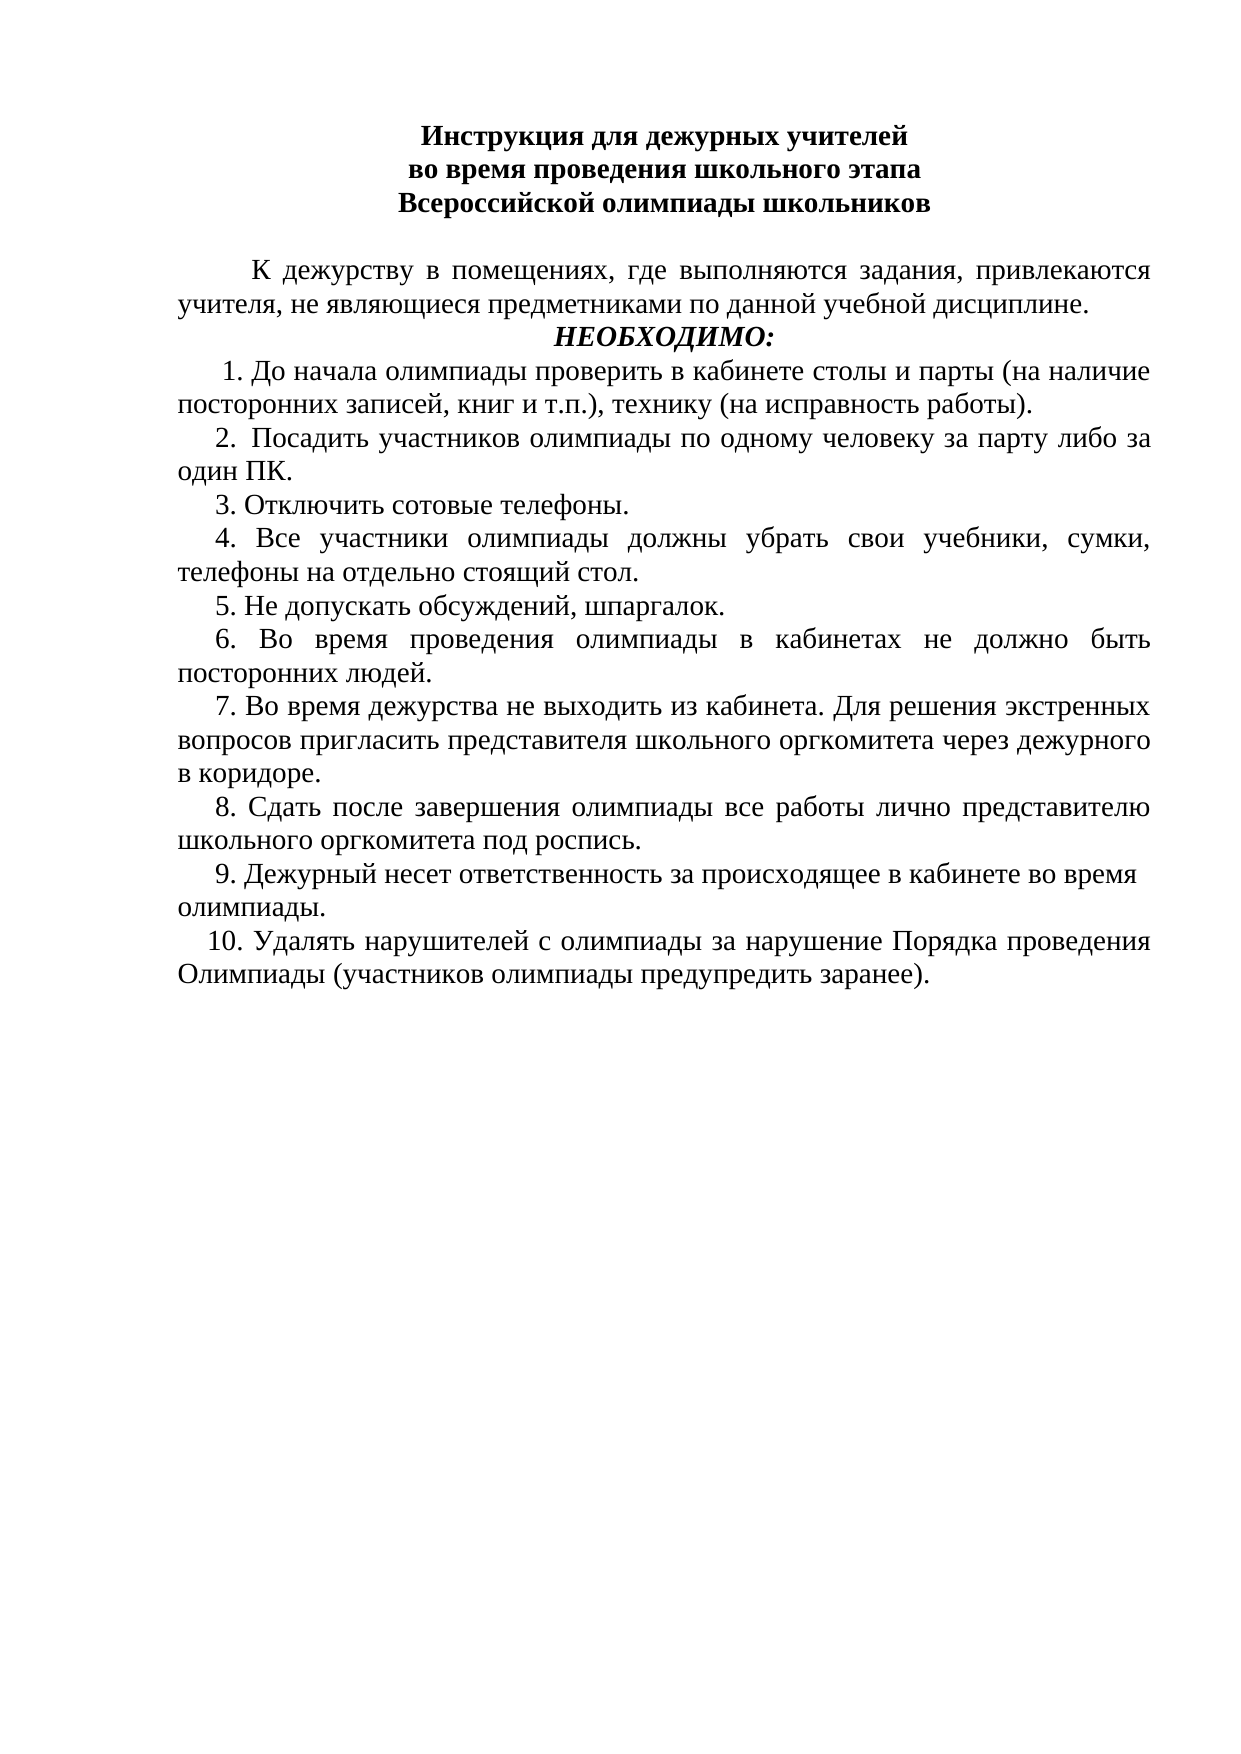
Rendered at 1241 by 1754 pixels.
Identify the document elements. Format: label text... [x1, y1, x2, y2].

text во время проведения школьного этапа [177, 152, 1152, 185]
text 3. Отключить сотовые телефоны. [177, 487, 1152, 521]
text 7. Во время дежурства не выходить из кабинета. Для решения экстренных вопросов пригласить представителя школьного оргкомитета через дежурного в коридоре. [177, 688, 1152, 789]
text К дежурству в помещениях, где выполняются задания, привлекаются учителя, не являющиеся предметниками по данной учебной дисциплине. [177, 252, 1152, 319]
text 8. Сдать после завершения олимпиады все работы лично представителю школьного оргкомитета под роспись. [177, 789, 1152, 856]
text Всероссийской олимпиады школьников [177, 185, 1152, 219]
text 10. Удалять нарушителей с олимпиады за нарушение Порядка проведения Олимпиады (участников олимпиады предупредить заранее). [177, 923, 1152, 990]
text 6. Во время проведения олимпиады в кабинетах не должно быть посторонних людей. [177, 621, 1152, 688]
text 5. Не допускать обсуждений, шпаргалок. [177, 588, 1152, 621]
text НЕОБХОДИМО: [177, 319, 1152, 353]
text 4. Все участники олимпиады должны убрать свои учебники, сумки, телефоны на отдельно стоящий стол. [177, 521, 1152, 588]
list Посадить участников олимпиады по одному человеку за парту либо за один ПК. [177, 420, 1152, 487]
text Инструкция для дежурных учителей [177, 118, 1152, 152]
list До начала олимпиады проверить в кабинете столы и парты (на наличие посторонних записей, книг и т.п.), технику (на исправность работы). [177, 353, 1152, 420]
text олимпиады. [177, 889, 1152, 923]
text 9. Дежурный несет ответственность за происходящее в кабинете во время [177, 856, 1152, 889]
